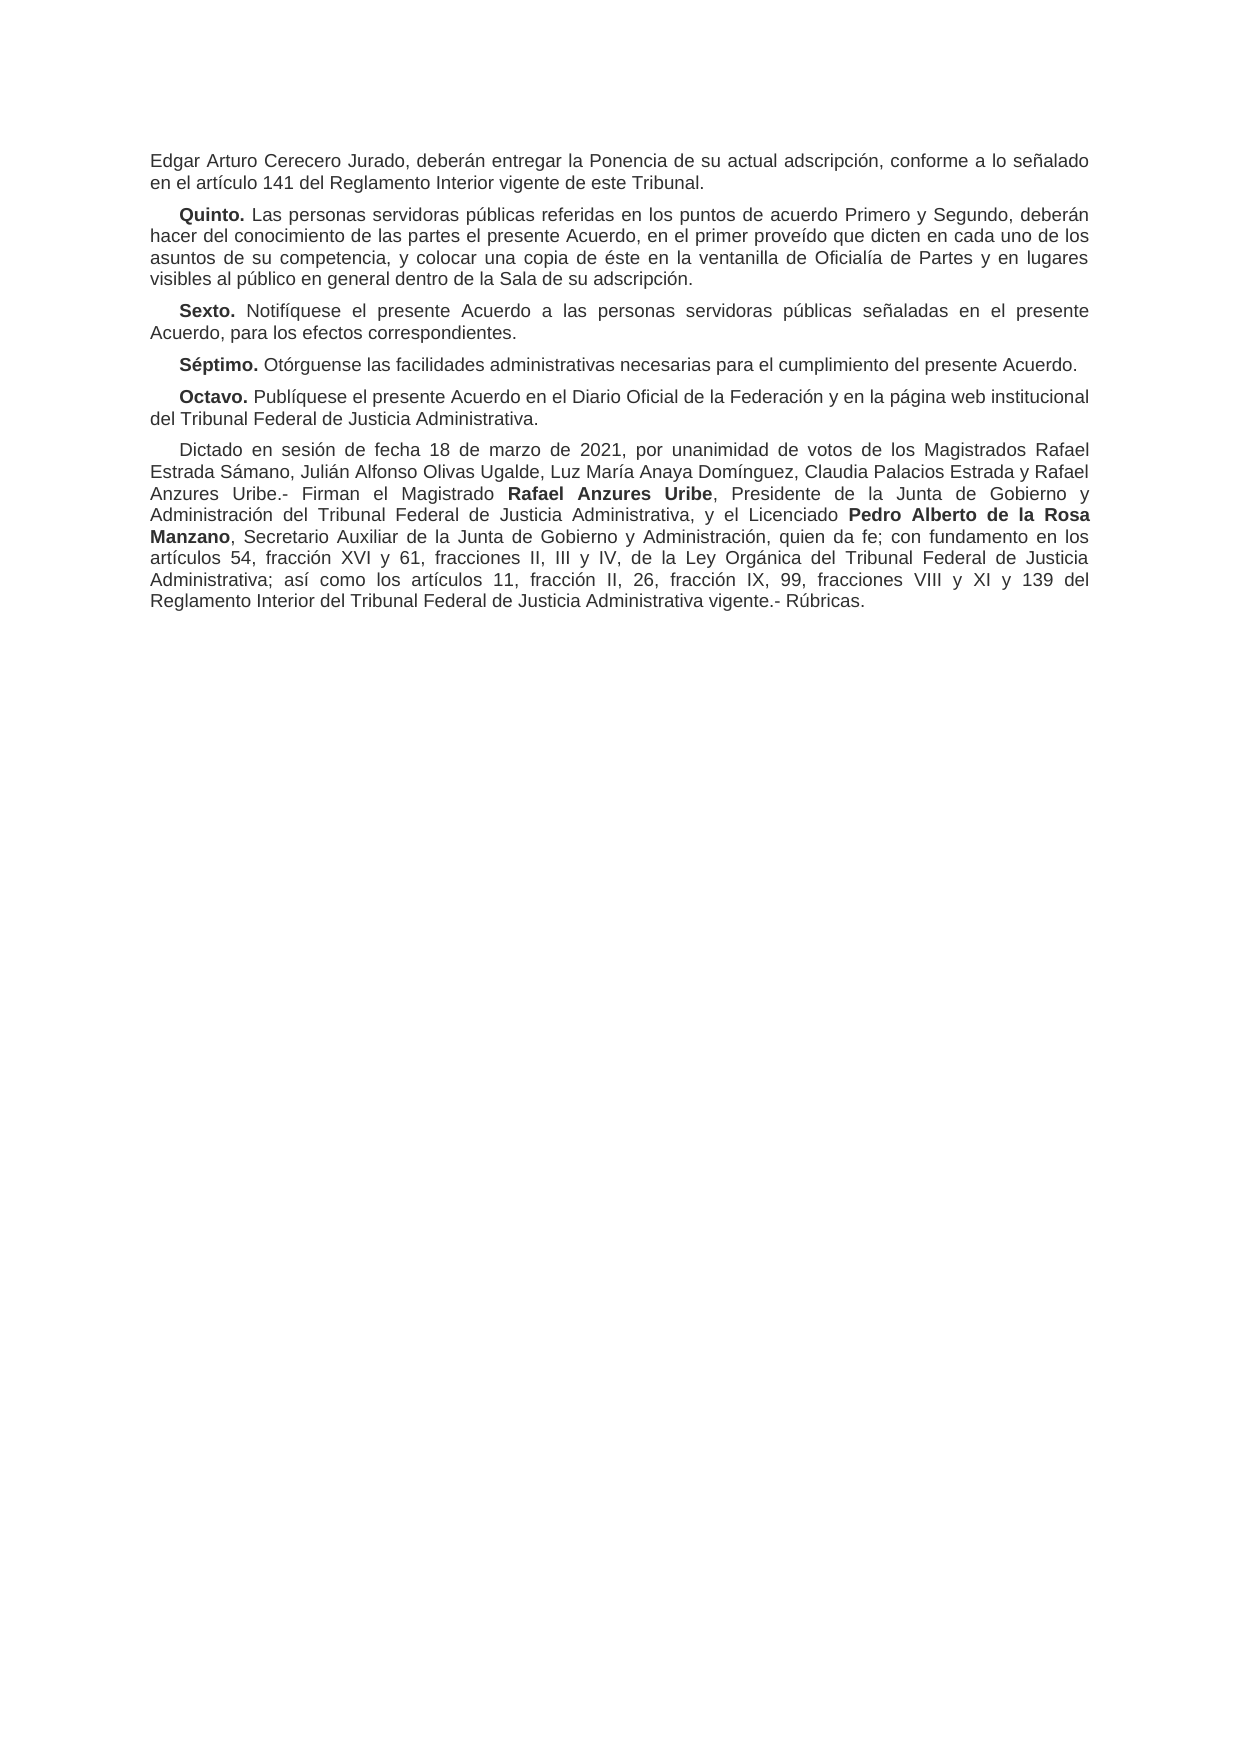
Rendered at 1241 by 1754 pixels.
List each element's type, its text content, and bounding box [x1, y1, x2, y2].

text Dictado en sesión de fecha 18 de marzo de 2021, por unanimidad de votos de los Magistrados Rafael Estrada Sámano, Julián Alfonso Olivas Ugalde, Luz María Anaya Domínguez, Claudia Palacios Estrada y Rafael Anzures Uribe.- Firman el Magistrado Rafael Anzures Uribe, Presidente de la Junta de Gobierno y Administración del Tribunal Federal de Justicia Administrativa, y el Licenciado Pedro Alberto de la Rosa Manzano, Secretario Auxiliar de la Junta de Gobierno y Administración, quien da fe; con fundamento en los artículos 54, fracción XVI y 61, fracciones II, III y IV, de la Ley Orgánica del Tribunal Federal de Justicia Administrativa; así como los artículos 11, fracción II, 26, fracción IX, 99, fracciones VIII y XI y 139 del Reglamento Interior del Tribunal Federal de Justicia Administrativa vigente.- Rúbricas. [150, 439, 1090, 612]
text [150, 150, 1090, 193]
text Octavo. Publíquese el presente Acuerdo en el Diario Oficial de la Federación y en la página web institucional del Tribunal Federal de Justicia Administrativa. [150, 386, 1090, 429]
text Quinto. Las personas servidoras públicas referidas en los puntos de acuerdo Primero y Segundo, deberán hacer del conocimiento de las partes el presente Acuerdo, en el primer proveído que dicten en cada uno de los asuntos de su competencia, y colocar una copia de éste en la ventanilla de Oficialía de Partes y en lugares visibles al público en general dentro de la Sala de su adscripción. [150, 203, 1090, 290]
text Sexto. Notifíquese el presente Acuerdo a las personas servidoras públicas señaladas en el presente Acuerdo, para los efectos correspondientes. [150, 300, 1090, 343]
text Séptimo. Otórguense las facilidades administrativas necesarias para el cumplimiento del presente Acuerdo. [150, 354, 1090, 375]
